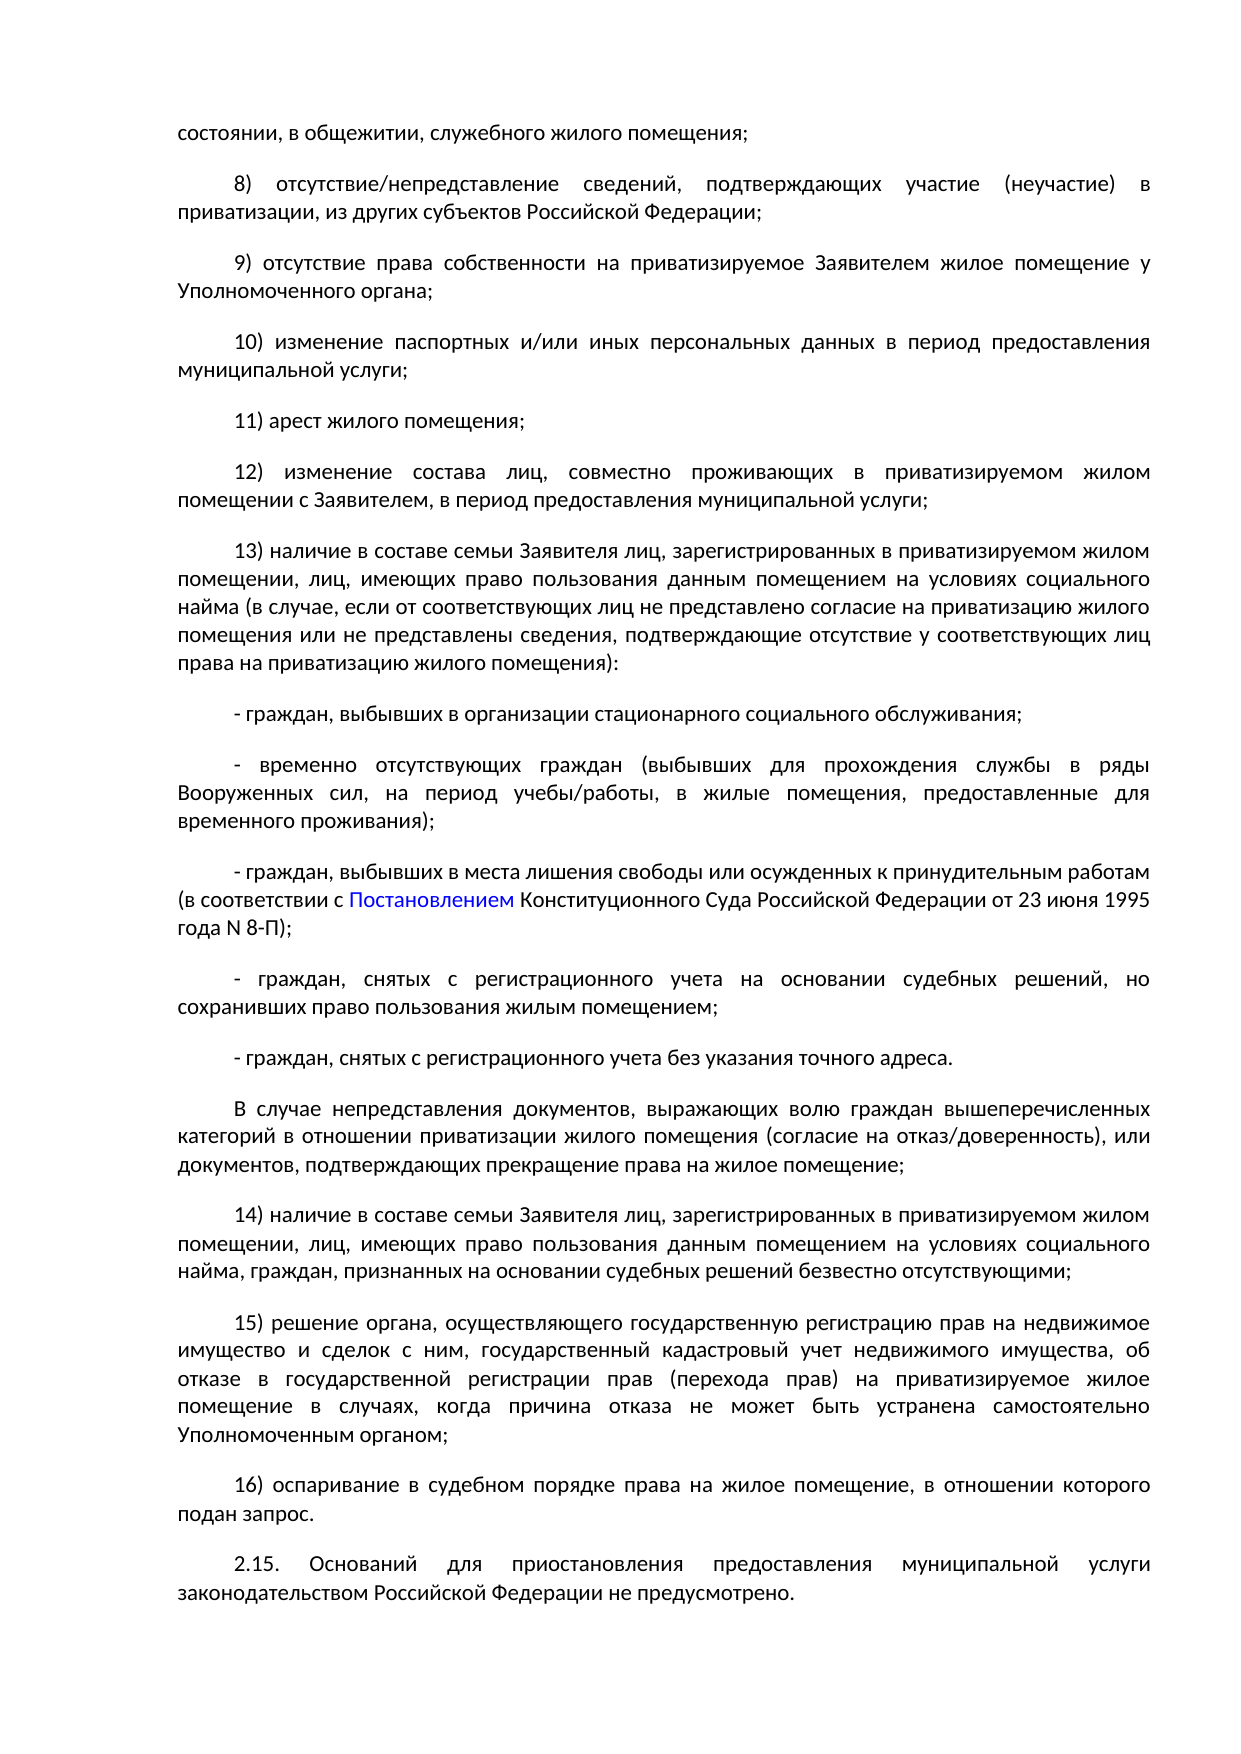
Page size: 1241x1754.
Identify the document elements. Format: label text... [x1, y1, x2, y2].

text 8) отсутствие/непредставление сведений, подтверждающих участие (неучастие) в приватизации, из других субъектов Российской Федерации; [177, 169, 1152, 225]
text - граждан, выбывших в места лишения свободы или осужденных к принудительным работам (в соответствии с Постановлением Конституционного Суда Российской Федерации от 23 июня 1995 года N 8-П); [177, 857, 1152, 941]
text 13) наличие в составе семьи Заявителя лиц, зарегистрированных в приватизируемом жилом помещении, лиц, имеющих право пользования данным помещением на условиях социального найма (в случае, если от соответствующих лиц не представлено согласие на приватизацию жилого помещения или не представлены сведения, подтверждающие отсутствие у соответствующих лиц права на приватизацию жилого помещения): [177, 536, 1152, 676]
text 9) отсутствие права собственности на приватизируемое Заявителем жилое помещение у Уполномоченного органа; [177, 248, 1152, 304]
text 12) изменение состава лиц, совместно проживающих в приватизируемом жилом помещении с Заявителем, в период предоставления муниципальной услуги; [177, 457, 1152, 513]
text - граждан, снятых с регистрационного учета без указания точного адреса. [177, 1043, 1152, 1071]
text 15) решение органа, осуществляющего государственную регистрацию прав на недвижимое имущество и сделок с ним, государственный кадастровый учет недвижимого имущества, об отказе в государственной регистрации прав (перехода прав) на приватизируемое жилое помещение в случаях, когда причина отказа не может быть устранена самостоятельно Уполномоченным органом; [177, 1308, 1152, 1448]
text - временно отсутствующих граждан (выбывших для прохождения службы в ряды Вооруженных сил, на период учебы/работы, в жилые помещения, предоставленные для временного проживания); [177, 750, 1152, 834]
text 10) изменение паспортных и/или иных персональных данных в период предоставления муниципальной услуги; [177, 327, 1152, 383]
text 2.15. Оснований для приостановления предоставления муниципальной услуги законодательством Российской Федерации не предусмотрено. [177, 1549, 1152, 1606]
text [177, 118, 1152, 146]
text 11) арест жилого помещения; [177, 406, 1152, 434]
text - граждан, выбывших в организации стационарного социального обслуживания; [177, 699, 1152, 727]
text 14) наличие в составе семьи Заявителя лиц, зарегистрированных в приватизируемом жилом помещении, лиц, имеющих право пользования данным помещением на условиях социального найма, граждан, признанных на основании судебных решений безвестно отсутствующими; [177, 1201, 1152, 1285]
text - граждан, снятых с регистрационного учета на основании судебных решений, но сохранивших право пользования жилым помещением; [177, 964, 1152, 1020]
text В случае непредставления документов, выражающих волю граждан вышеперечисленных категорий в отношении приватизации жилого помещения (согласие на отказ/доверенность), или документов, подтверждающих прекращение права на жилое помещение; [177, 1094, 1152, 1178]
text 16) оспаривание в судебном порядке права на жилое помещение, в отношении которого подан запрос. [177, 1471, 1152, 1527]
